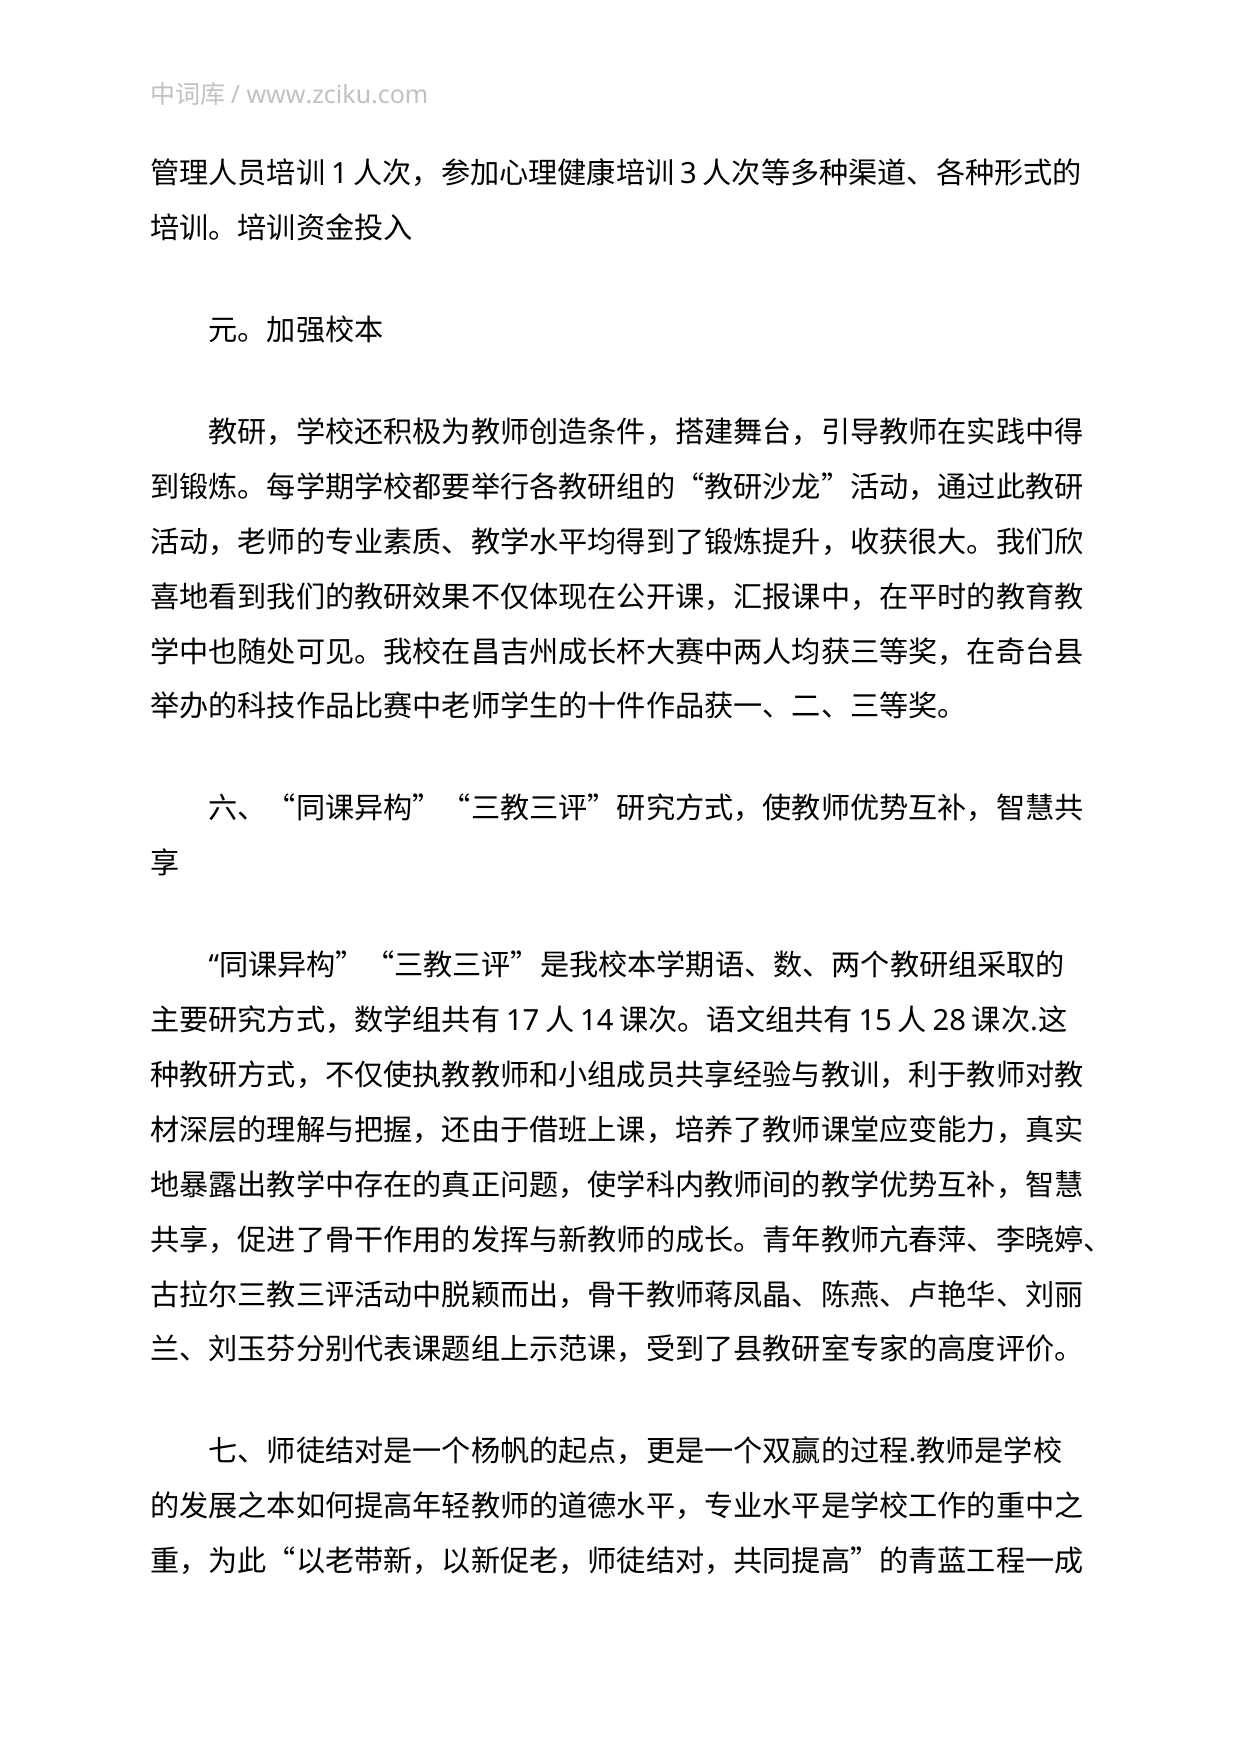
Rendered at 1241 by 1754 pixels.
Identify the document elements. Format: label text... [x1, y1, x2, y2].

text 教研，学校还积极为教师创造条件，搭建舞台，引导教师在实践中得到锻炼。每学期学校都要举行各教研组的“教研沙龙”活动，通过此教研活动，老师的专业素质、教学水平均得到了锻炼提升，收获很大。我们欣喜地看到我们的教研效果不仅体现在公开课，汇报课中，在平时的教育教学中也随处可见。我校在昌吉州成长杯大赛中两人均获三等奖，在奇台县举办的科技作品比赛中老师学生的十件作品获一、二、三等奖。 [150, 408, 1090, 725]
text 元。加强校本 [150, 307, 1090, 349]
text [150, 1428, 1090, 1580]
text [150, 150, 1090, 247]
text 六、“同课异构”“三教三评”研究方式，使教师优势互补，智慧共享 [150, 785, 1090, 882]
text “同课异构”“三教三评”是我校本学期语、数、两个教研组采取的主要研究方式，数学组共有17人14课次。语文组共有15人28课次.这种教研方式，不仅使执教教师和小组成员共享经验与教训，利于教师对教材深层的理解与把握，还由于借班上课，培养了教师课堂应变能力，真实地暴露出教学中存在的真正问题，使学科内教师间的教学优势互补，智慧共享，促进了骨干作用的发挥与新教师的成长。青年教师亢春萍、李晓婷、古拉尔三教三评活动中脱颖而出，骨干教师蒋凤晶、陈燕、卢艳华、刘丽兰、刘玉芬分别代表课题组上示范课，受到了县教研室专家的高度评价。 [150, 941, 1090, 1368]
